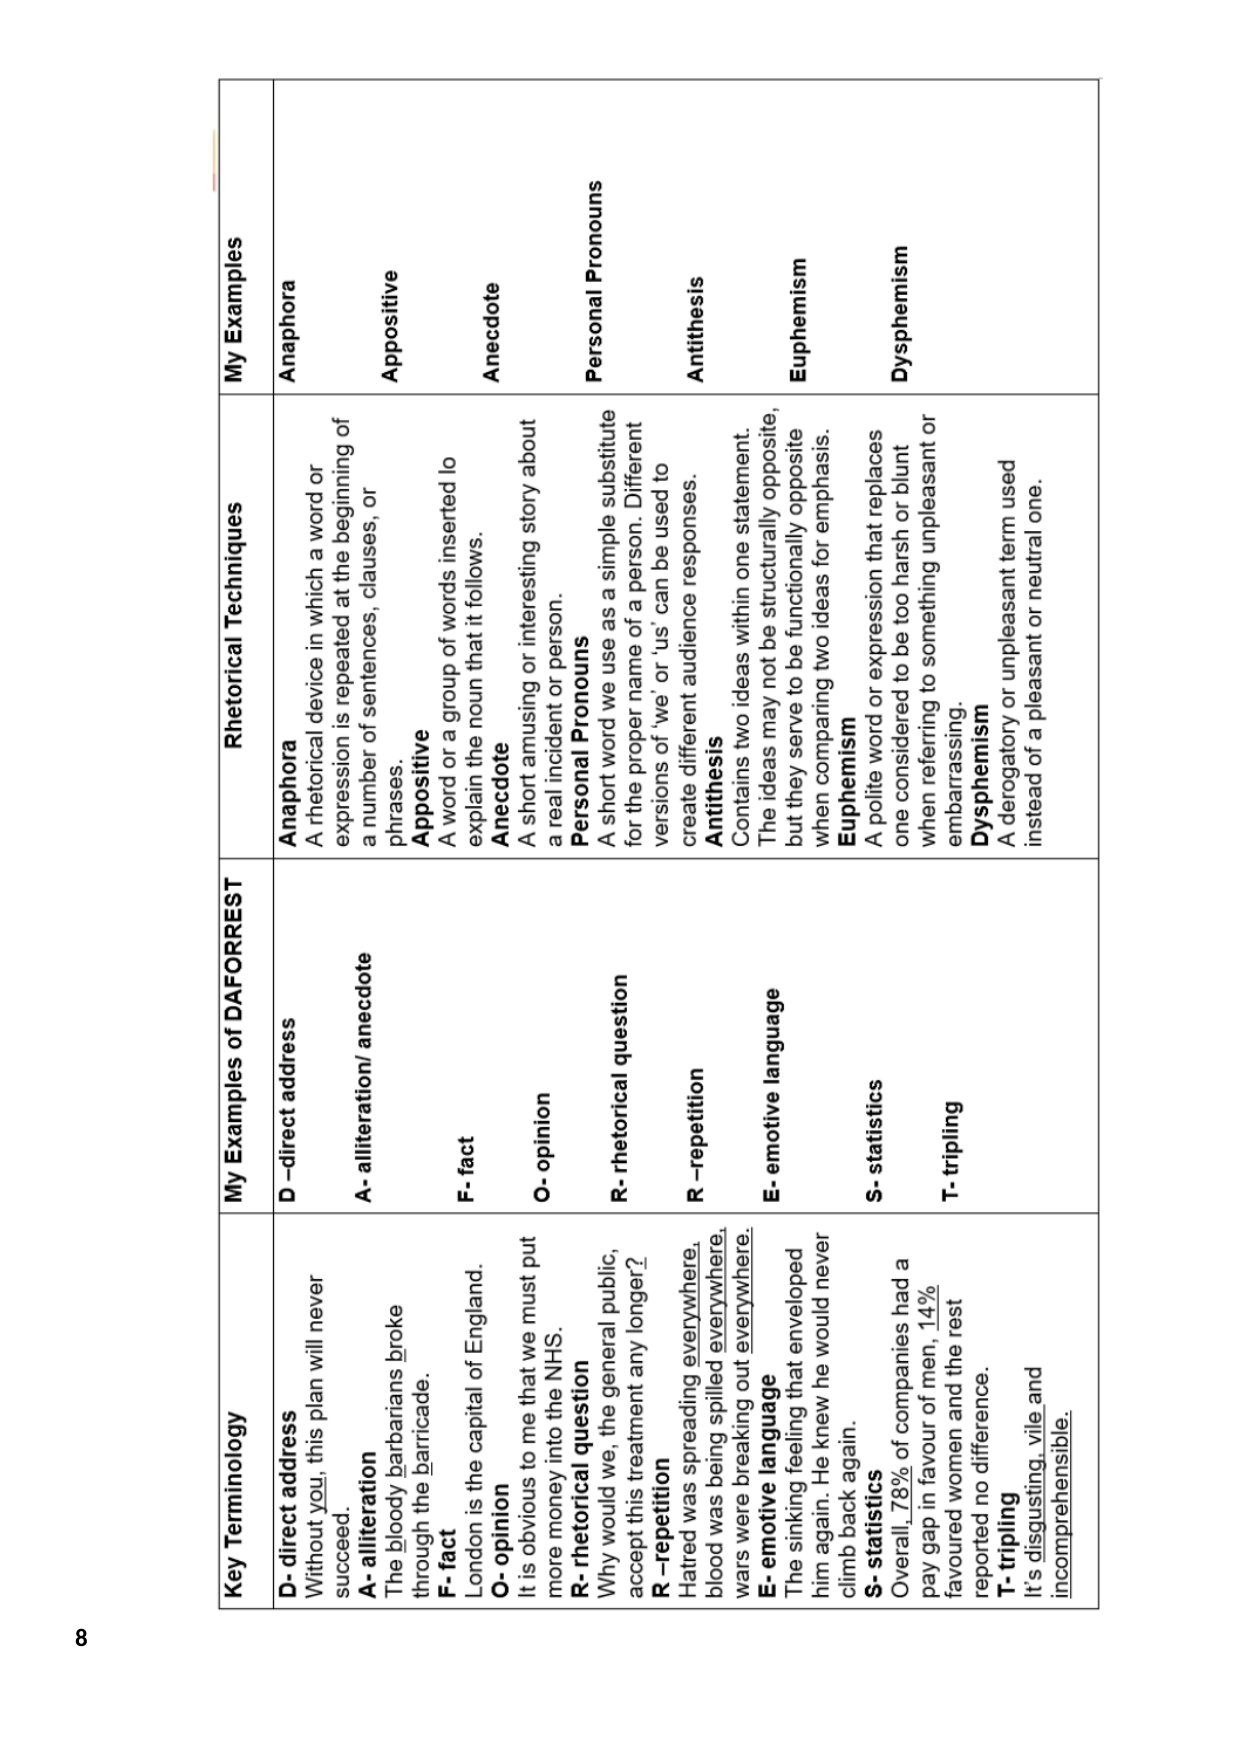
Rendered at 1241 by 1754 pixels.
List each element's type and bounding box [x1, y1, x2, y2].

picture [214, 78, 1103, 1614]
